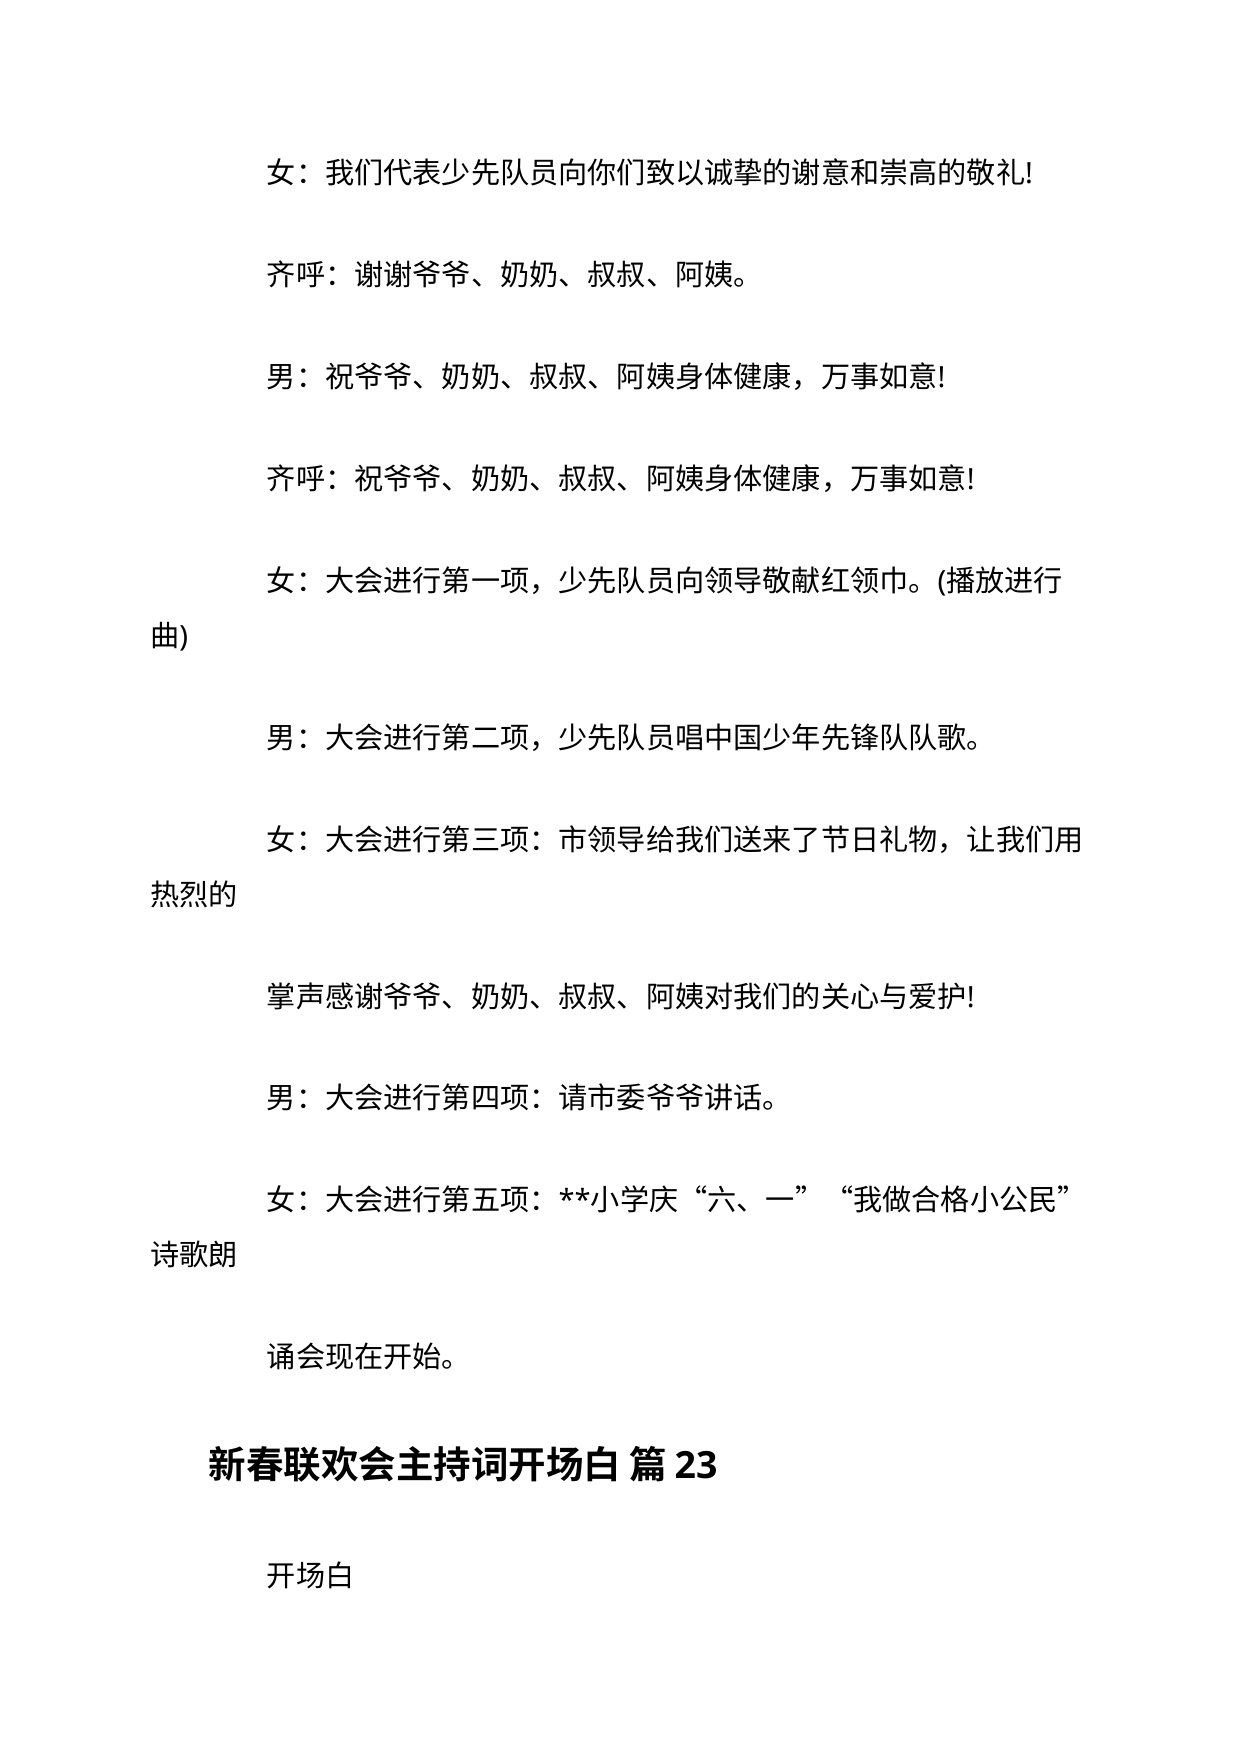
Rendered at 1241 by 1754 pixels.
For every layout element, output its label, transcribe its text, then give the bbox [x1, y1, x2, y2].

text 女：大会进行第三项：市领导给我们送来了节日礼物，让我们用热烈的 [150, 816, 1090, 914]
text 女：我们代表少先队员向你们致以诚挚的谢意和崇高的敬礼! [150, 150, 1090, 192]
text 男：大会进行第四项：请市委爷爷讲话。 [150, 1075, 1090, 1117]
text 诵会现在开始。 [150, 1334, 1090, 1376]
text 掌声感谢爷爷、奶奶、叔叔、阿姨对我们的关心与爱护! [150, 973, 1090, 1016]
text 齐呼：谢谢爷爷、奶奶、叔叔、阿姨。 [150, 252, 1090, 294]
text 新春联欢会主持词开场白 篇23 [150, 1435, 1090, 1490]
text 开场白 [150, 1553, 1090, 1595]
text 男：祝爷爷、奶奶、叔叔、阿姨身体健康，万事如意! [150, 354, 1090, 396]
text 齐呼：祝爷爷、奶奶、叔叔、阿姨身体健康，万事如意! [150, 456, 1090, 498]
text 女：大会进行第一项，少先队员向领导敬献红领巾。(播放进行曲) [150, 558, 1090, 655]
text 男：大会进行第二项，少先队员唱中国少年先锋队队歌。 [150, 715, 1090, 757]
text 女：大会进行第五项：**小学庆“六、一”“我做合格小公民”诗歌朗 [150, 1177, 1090, 1274]
